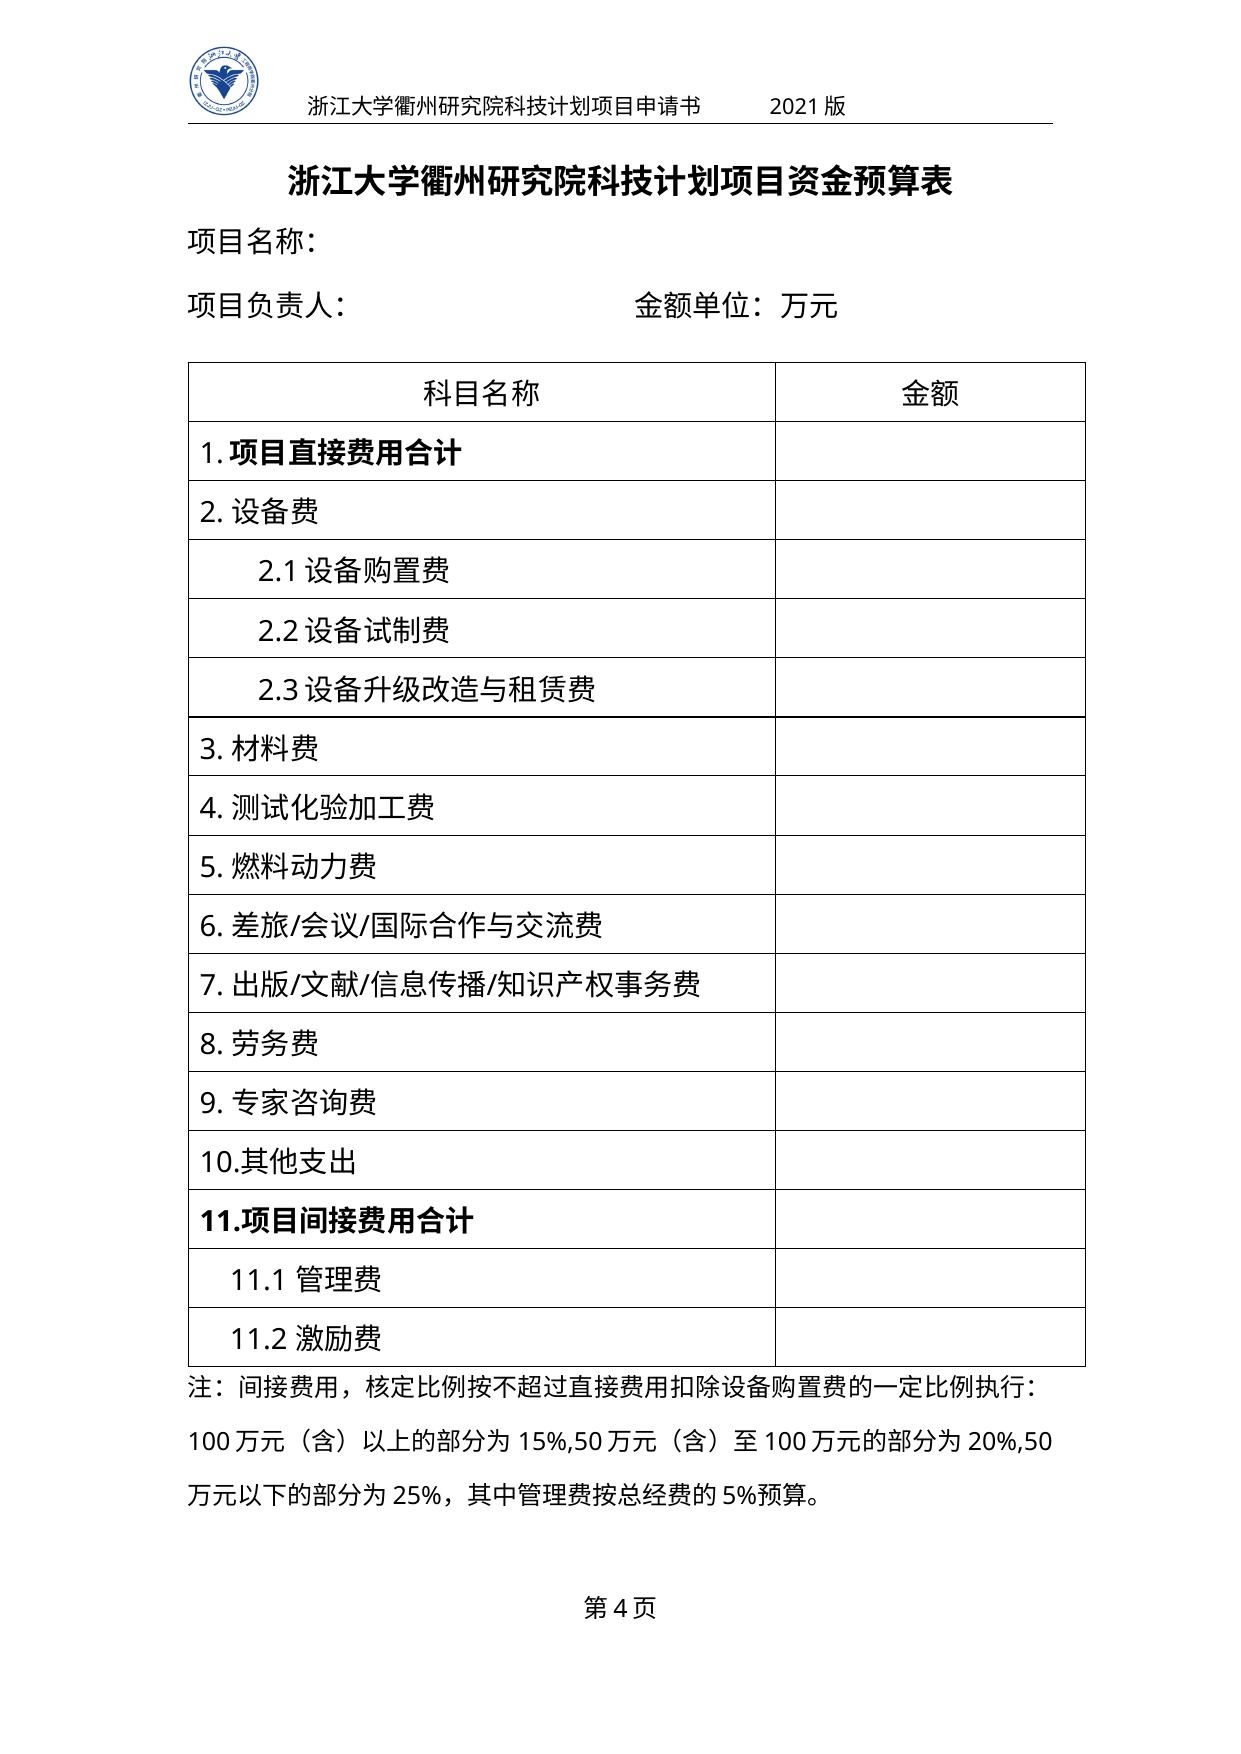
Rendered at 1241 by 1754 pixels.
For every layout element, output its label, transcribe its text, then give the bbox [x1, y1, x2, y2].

text 注：间接费用，核定比例按不超过直接费用扣除设备购置费的一定比例执行：100万元（含）以上的部分为15%,50万元（含）至100万元的部分为20%,50万元以下的部分为25%，其中管理费按总经费的5%预算。 [187, 1367, 1053, 1512]
picture [188, 45, 260, 116]
table_cell 11.2 激励费 [189, 1308, 775, 1366]
table_cell [776, 1190, 1085, 1248]
text 项目名称： [187, 219, 1053, 261]
table_cell 2.1设备购置费 [189, 540, 775, 598]
table_cell [776, 599, 1085, 657]
text 项目负责人： 金额单位：万元 [187, 282, 1053, 324]
table_cell [776, 1013, 1085, 1071]
table_cell [776, 1308, 1085, 1366]
table_cell [776, 776, 1085, 834]
table_cell 10.其他支出 [189, 1131, 775, 1189]
table_cell 11.项目间接费用合计 [189, 1190, 775, 1248]
table_cell [776, 954, 1085, 1012]
table_cell [776, 718, 1085, 775]
table_cell [776, 658, 1085, 716]
text 浙江大学衢州研究院科技计划项目资金预算表 [187, 154, 1053, 203]
table_cell [776, 422, 1085, 480]
table_cell 3. 材料费 [189, 718, 775, 775]
table_cell 7. 出版/文献/信息传播/知识产权事务费 [189, 954, 775, 1012]
table_cell [776, 540, 1085, 598]
table_cell 11.1 管理费 [189, 1249, 775, 1307]
table_header 科目名称 [189, 363, 775, 421]
table_cell [776, 1072, 1085, 1130]
table_cell 2. 设备费 [189, 481, 775, 539]
table_header 金额 [776, 363, 1085, 421]
table_cell 8. 劳务费 [189, 1013, 775, 1071]
table_cell [776, 1131, 1085, 1189]
table_cell [776, 481, 1085, 539]
table_cell 2.2设备试制费 [189, 599, 775, 657]
table_cell 5. 燃料动力费 [189, 836, 775, 893]
table_cell [776, 1249, 1085, 1307]
table_cell [776, 895, 1085, 953]
table_cell 9. 专家咨询费 [189, 1072, 775, 1130]
table_cell 4. 测试化验加工费 [189, 776, 775, 834]
table_cell 1. 项目直接费用合计 [189, 422, 775, 480]
table_cell 2.3设备升级改造与租赁费 [189, 658, 775, 716]
table_cell 6. 差旅/会议/国际合作与交流费 [189, 895, 775, 953]
table_cell [776, 836, 1085, 893]
